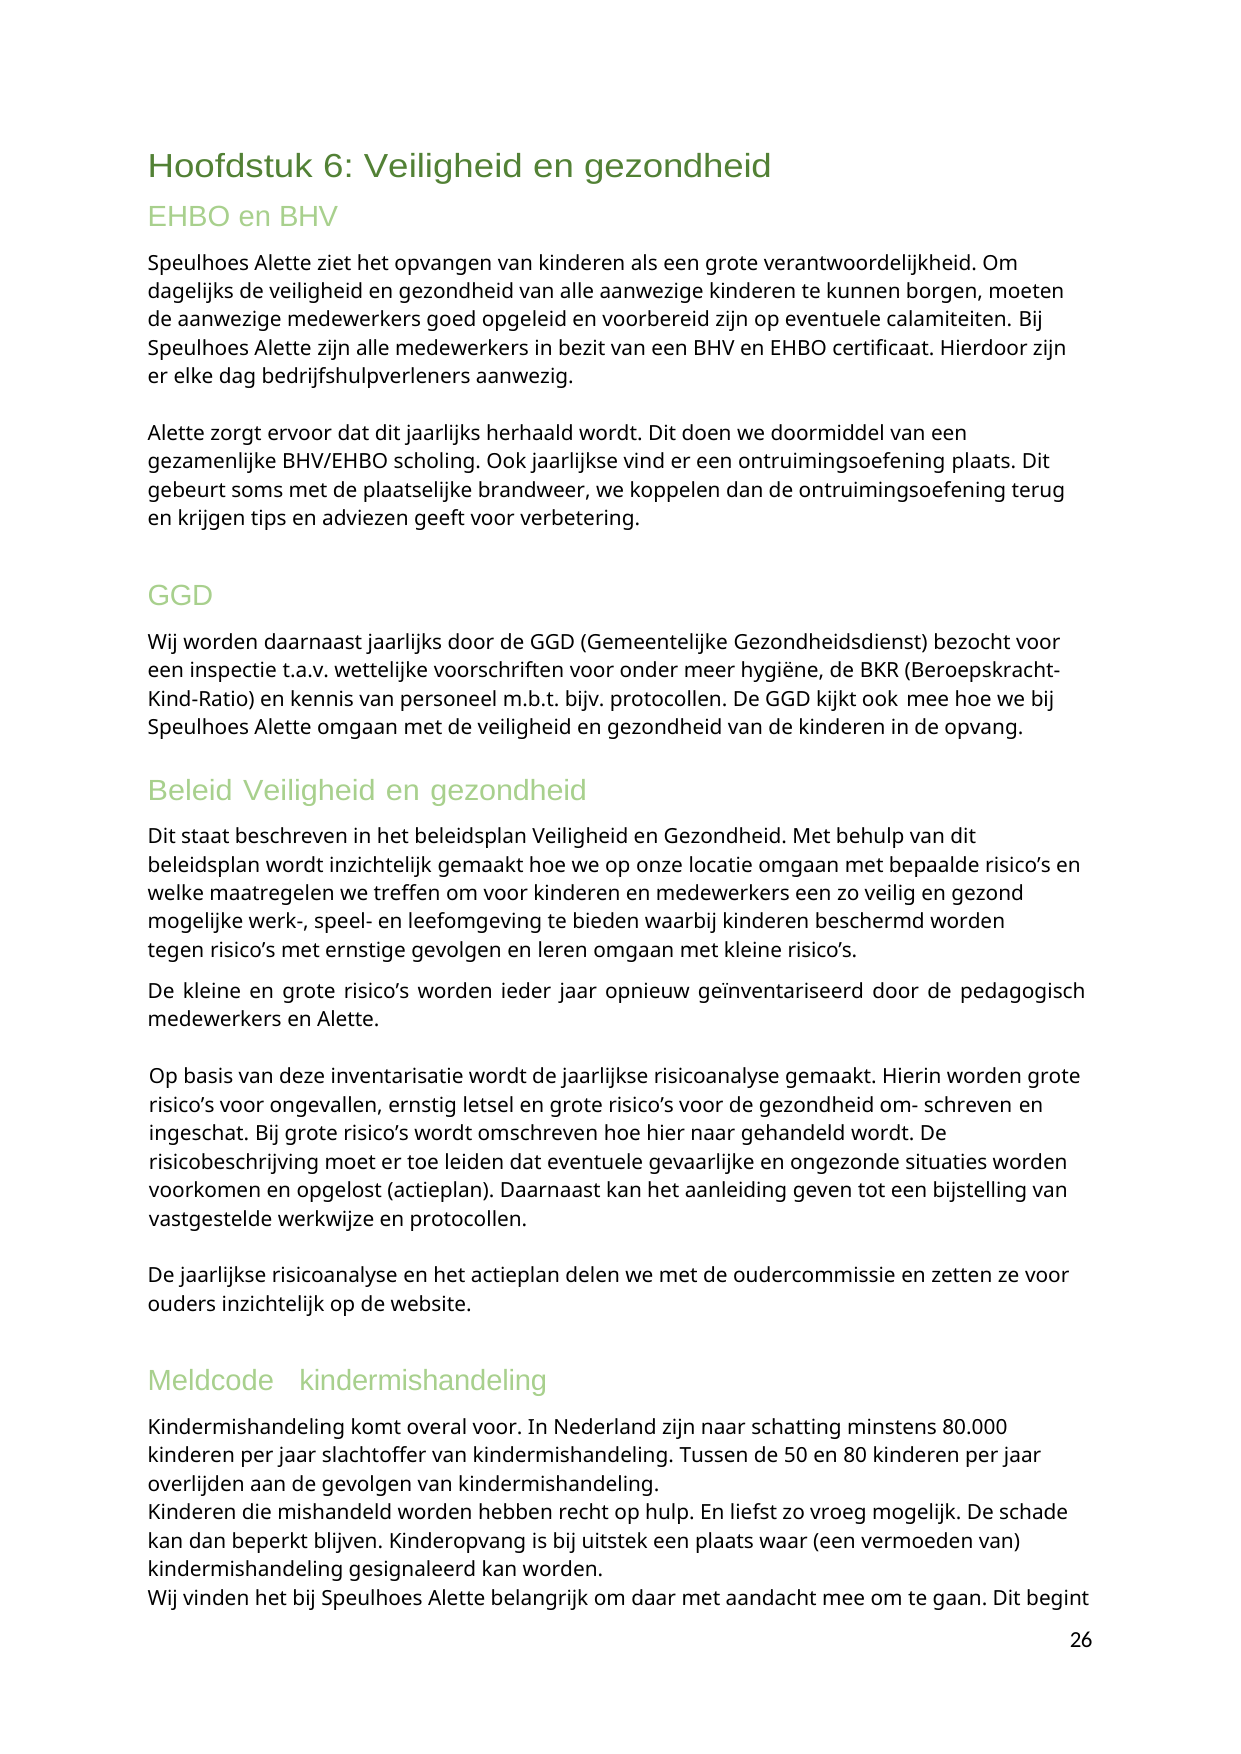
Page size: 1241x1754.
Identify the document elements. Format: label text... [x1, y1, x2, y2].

text De kleine en grote risico’s worden ieder jaar opnieuw geïnventariseerd door de pedagogisch medewerkers en Alette. [147, 976, 1088, 1033]
text De jaarlijkse risicoanalyse en het actieplan delen we met de oudercommissie en zetten ze voor ouders inzichtelijk op de website. [147, 1261, 1092, 1317]
subtitle EHBO en BHV [147, 199, 1167, 232]
text tegen risico’s met ernstige gevolgen en leren omgaan met kleine risico’s. [147, 935, 1167, 964]
text Wij worden daarnaast jaarlijks door de GGD (Gemeentelijke Gezondheidsdienst) bezocht voor een inspectie t.a.v. wettelijke voorschriften voor onder meer hygiëne, de BKR (Beroepskracht- Kind-Ratio) en kennis van personeel m.b.t. bijv. protocollen. De GGD kijkt ook mee hoe we bij Speulhoes Alette omgaan met de veiligheid en gezondheid van de kinderen in de opvang. [147, 627, 1091, 741]
text Kinderen die mishandeld worden hebben recht op hulp. En liefst zo vroeg mogelijk. De schade kan dan beperkt blijven. Kinderopvang is bij uitstek een plaats waar (een vermoeden van) kindermishandeling gesignaleerd kan worden. [147, 1497, 1091, 1583]
subtitle Hoofdstuk 6: Veiligheid en gezondheid [147, 146, 1167, 184]
subtitle GGD [147, 578, 1167, 612]
text Dit staat beschreven in het beleidsplan Veiligheid en Gezondheid. Met behulp van dit beleidsplan wordt inzichtelijk gemaakt hoe we op onze locatie omgaan met bepaalde risico’s en welke maatregelen we treffen om voor kinderen en medewerkers een zo veilig en gezond mogelijke werk-, speel- en leefomgeving te bieden waarbij kinderen beschermd worden [147, 821, 1091, 935]
text Speulhoes Alette ziet het opvangen van kinderen als een grote verantwoordelijkheid. Om dagelijks de veiligheid en gezondheid van alle aanwezige kinderen te kunnen borgen, moeten de aanwezige medewerkers goed opgeleid en voorbereid zijn op eventuele calamiteiten. Bij Speulhoes Alette zijn alle medewerkers in bezit van een BHV en EHBO certificaat. Hierdoor zijn er elke dag bedrijfshulpverleners aanwezig. [147, 248, 1084, 390]
text Kindermishandeling komt overal voor. In Nederland zijn naar schatting minstens 80.000 kinderen per jaar slachtoffer van kindermishandeling. Tussen de 50 en 80 kinderen per jaar overlijden aan de gevolgen van kindermishandeling. [147, 1412, 1092, 1497]
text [147, 1583, 1091, 1611]
text Alette zorgt ervoor dat dit jaarlijks herhaald wordt. Dit doen we doormiddel van een gezamenlijke BHV/EHBO scholing. Ook jaarlijkse vind er een ontruimingsoefening plaats. Dit gebeurt soms met de plaatselijke brandweer, we koppelen dan de ontruimingsoefening terug en krijgen tips en adviezen geeft voor verbetering. [147, 418, 1092, 532]
subtitle Meldcode kindermishandeling [147, 1363, 1167, 1397]
text Op basis van deze inventarisatie wordt de jaarlijkse risicoanalyse gemaakt. Hierin worden grote risico’s voor ongevallen, ernstig letsel en grote risico’s voor de gezondheid om- schreven en ingeschat. Bij grote risico’s wordt omschreven hoe hier naar gehandeld wordt. De risicobeschrijving moet er toe leiden dat eventuele gevaarlijke en ongezonde situaties worden voorkomen en opgelost (actieplan). Daarnaast kan het aanleiding geven tot een bijstelling van vastgestelde werkwijze en protocollen. [149, 1061, 1084, 1232]
subtitle Beleid Veiligheid en gezondheid [147, 773, 1167, 806]
